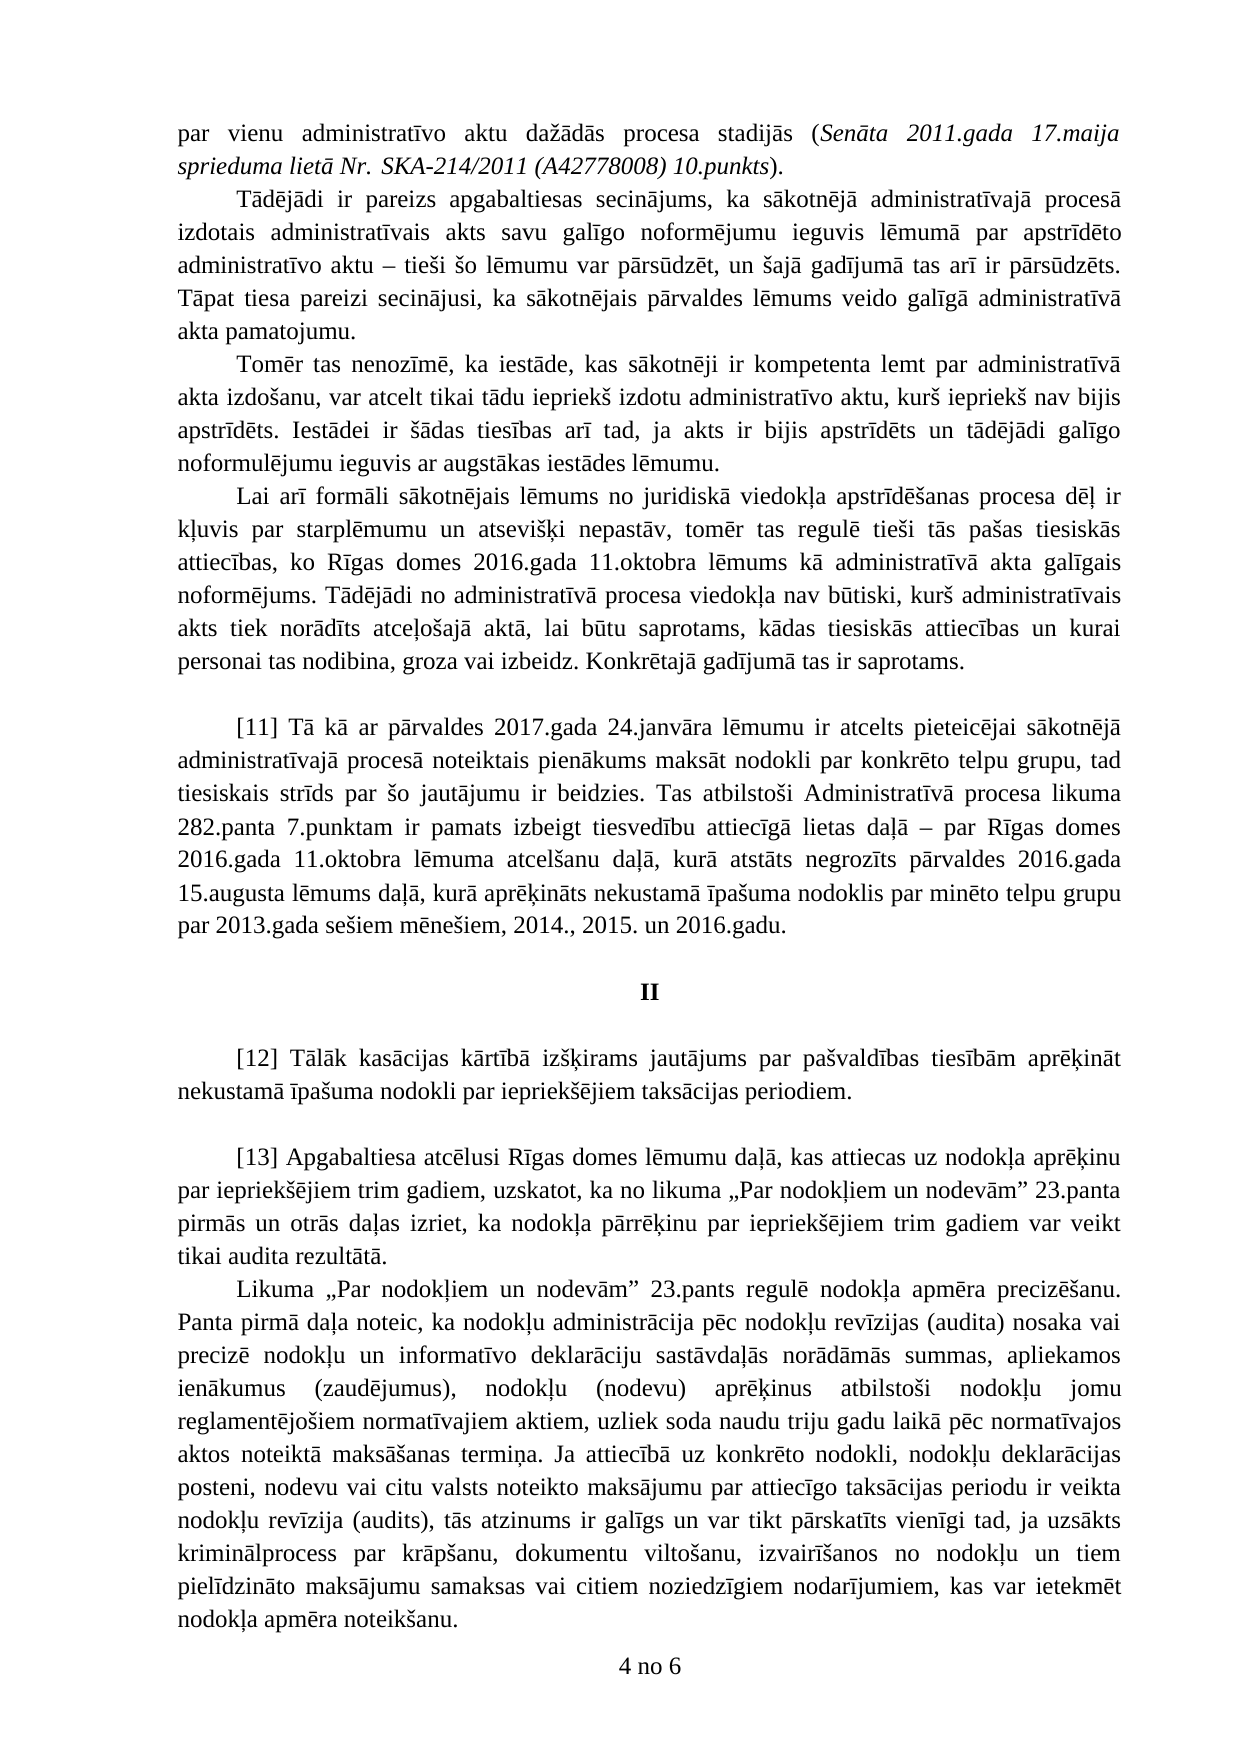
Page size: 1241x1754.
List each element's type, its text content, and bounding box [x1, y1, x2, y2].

text Tomēr tas nenozīmē, ka iestāde, kas sākotnēji ir kompetenta lemt par administratīvā akta izdošanu, var atcelt tikai tādu iepriekš izdotu administratīvo aktu, kurš iepriekš nav bijis apstrīdēts. Iestādei ir šādas tiesības arī tad, ja akts ir bijis apstrīdēts un tādējādi galīgo noformulējumu ieguvis ar augstākas iestādes lēmumu. [177, 349, 1122, 477]
text Tādējādi ir pareizs apgabaltiesas secinājums, ka sākotnējā administratīvajā procesā izdotais administratīvais akts savu galīgo noformējumu ieguvis lēmumā par apstrīdēto administratīvo aktu – tieši šo lēmumu var pārsūdzēt, un šajā gadījumā tas arī ir pārsūdzēts. Tāpat tiesa pareizi secinājusi, ka sākotnējais pārvaldes lēmums veido galīgā administratīvā akta pamatojumu. [177, 184, 1122, 345]
text Lai arī formāli sākotnējais lēmums no juridiskā viedokļa apstrīdēšanas procesa dēļ ir kļuvis par starplēmumu un atsevišķi nepastāv, tomēr tas regulē tieši tās pašas tiesiskās attiecības, ko Rīgas domes 2016.gada 11.oktobra lēmums kā administratīvā akta galīgais noformējums. Tādējādi no administratīvā procesa viedokļa nav būtiski, kurš administratīvais akts tiek norādīts atceļošajā aktā, lai būtu saprotams, kādas tiesiskās attiecības un kurai personai tas nodibina, groza vai izbeidz. Konkrētajā gadījumā tas ir saprotams. [177, 481, 1122, 675]
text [177, 118, 1122, 180]
text Likuma „Par nodokļiem un nodevām” 23.pants regulē nodokļa apmēra precizēšanu. Panta pirmā daļa noteic, ka nodokļu administrācija pēc nodokļu revīzijas (audita) nosaka vai precizē nodokļu un informatīvo deklarāciju sastāvdaļās norādāmās summas, apliekamos ienākumus (zaudējumus), nodokļu (nodevu) aprēķinus atbilstoši nodokļu jomu reglamentējošiem normatīvajiem aktiem, uzliek soda naudu triju gadu laikā pēc normatīvajos aktos noteiktā maksāšanas termiņa. Ja attiecībā uz konkrēto nodokli, nodokļu deklarācijas posteni, nodevu vai citu valsts noteikto maksājumu par attiecīgo taksācijas periodu ir veikta nodokļu revīzija (audits), tās atzinums ir galīgs un var tikt pārskatīts vienīgi tad, ja uzsākts kriminālprocess par krāpšanu, dokumentu viltošanu, izvairīšanos no nodokļu un tiem pielīdzināto maksājumu samaksas vai citiem noziedzīgiem nodarījumiem, kas var ietekmēt nodokļa apmēra noteikšanu. [177, 1274, 1122, 1633]
text [11] Tā kā ar pārvaldes 2017.gada 24.janvāra lēmumu ir atcelts pieteicējai sākotnējā administratīvajā procesā noteiktais pienākums maksāt nodokli par konkrēto telpu grupu, tad tiesiskais strīds par šo jautājumu ir beidzies. Tas atbilstoši Administratīvā procesa likuma 282.panta 7.punktam ir pamats izbeigt tiesvedību attiecīgā lietas daļā – par Rīgas domes 2016.gada 11.oktobra lēmuma atcelšanu daļā, kurā atstāts negrozīts pārvaldes 2016.gada 15.augusta lēmums daļā, kurā aprēķināts nekustamā īpašuma nodoklis par minēto telpu grupu par 2013.gada sešiem mēnešiem, 2014., 2015. un 2016.gadu. [177, 712, 1122, 939]
text [13] Apgabaltiesa atcēlusi Rīgas domes lēmumu daļā, kas attiecas uz nodokļa aprēķinu par iepriekšējiem trim gadiem, uzskatot, ka no likuma „Par nodokļiem un nodevām” 23.panta pirmās un otrās daļas izriet, ka nodokļa pārrēķinu par iepriekšējiem trim gadiem var veikt tikai audita rezultātā. [177, 1142, 1122, 1269]
text [12] Tālāk kasācijas kārtībā izšķirams jautājums par pašvaldības tiesībām aprēķināt nekustamā īpašuma nodokli par iepriekšējiem taksācijas periodiem. [177, 1043, 1122, 1104]
text II [177, 977, 1122, 1005]
